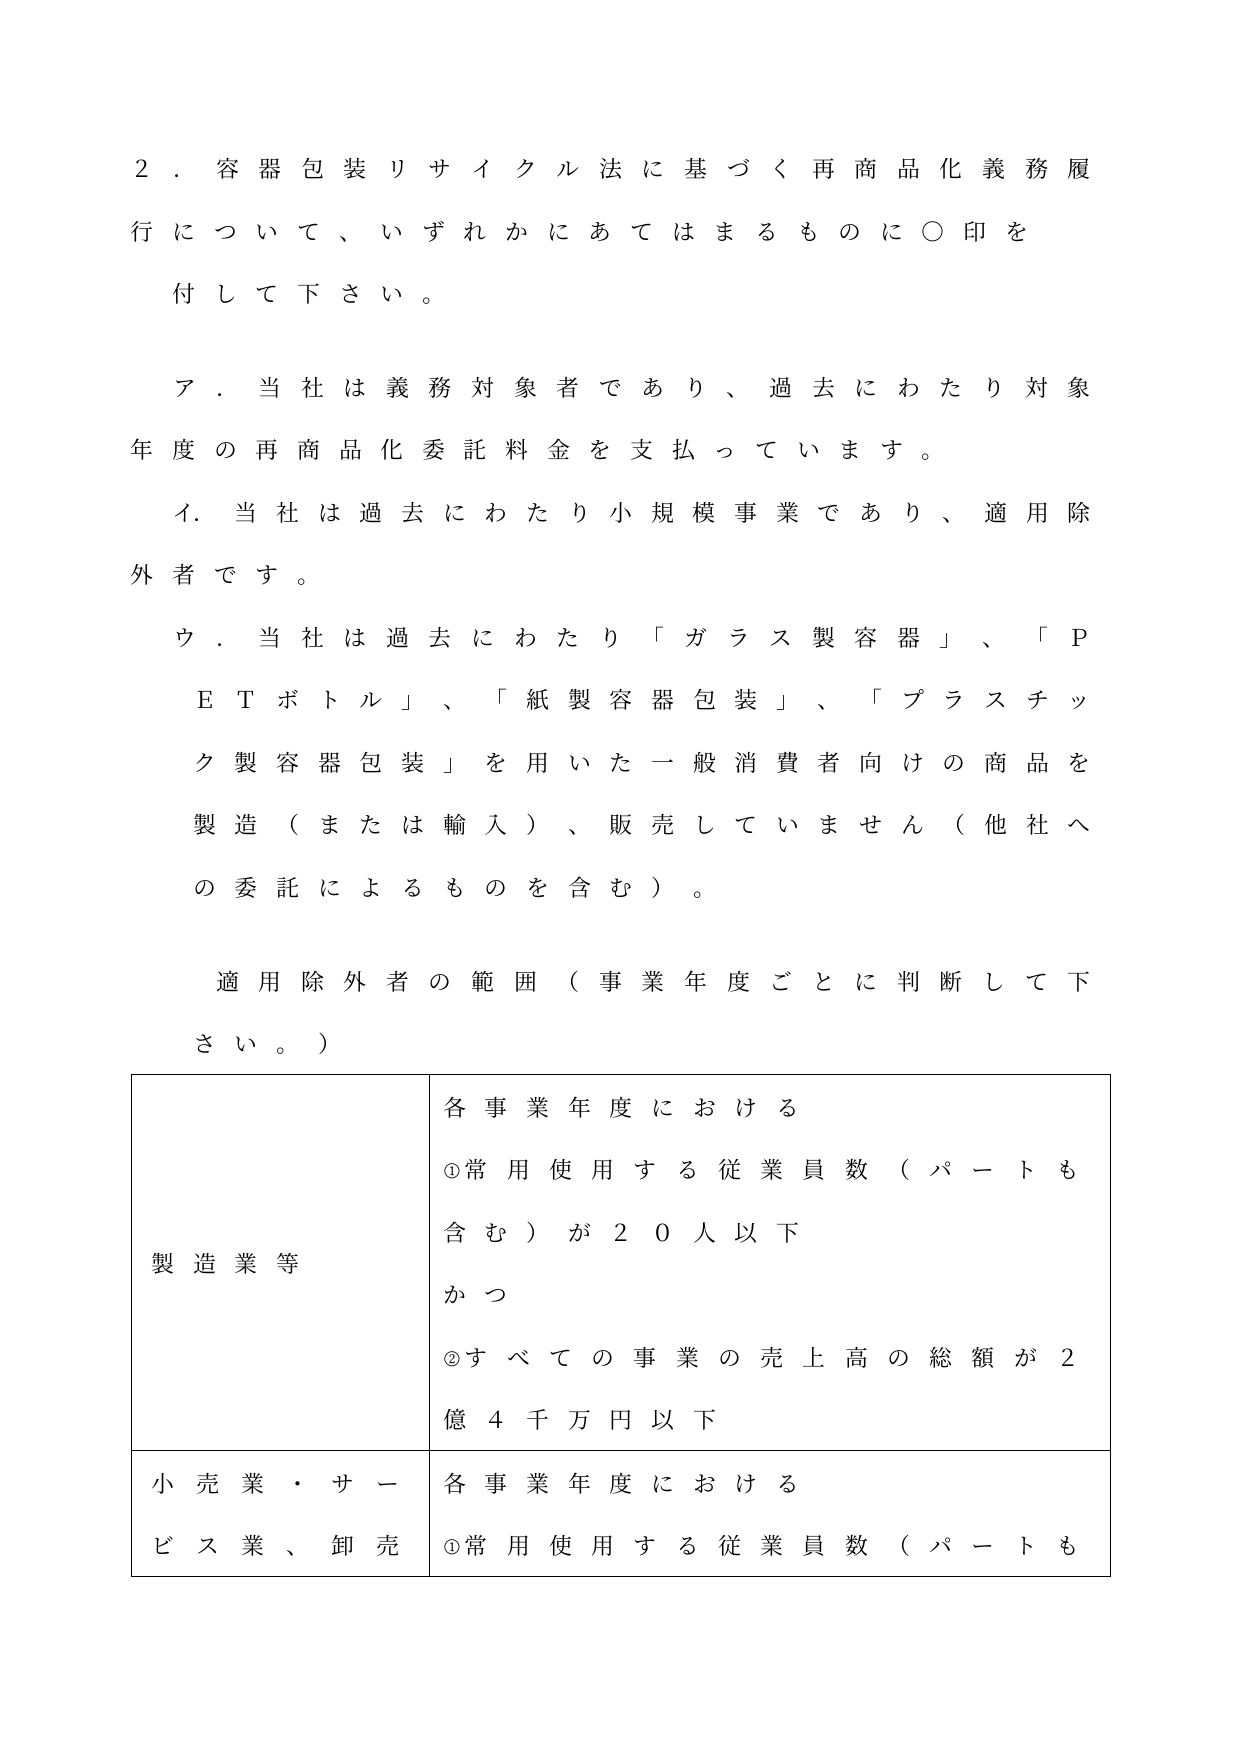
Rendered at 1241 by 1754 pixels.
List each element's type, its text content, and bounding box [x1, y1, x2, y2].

table_header 製造業等 [132, 1075, 429, 1450]
text 適用除外者の範囲（事業年度ごとに判断して下さい。） [131, 949, 1110, 1074]
text ２．容器包装リサイクル法に基づく再商品化義務履行について、いずれかにあてはまるものに○印を [131, 137, 1110, 262]
text 付して下さい。 [131, 262, 1110, 324]
table_cell 小売業・サービス業、卸売業 [132, 1451, 429, 1576]
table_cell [430, 1451, 1110, 1576]
text イ．当社は過去にわたり小規模事業であり、適用除外者です。 [131, 480, 1110, 605]
table_header 各事業年度における ①常用使用する従業員数（パートも含む）が２０人以下 かつ ②すべての事業の売上高の総額が２億４千万円以下 [430, 1075, 1110, 1450]
text ウ．当社は過去にわたり「ガラス製容器」、「ＰＥＴボトル」、「紙製容器包装」、「プラスチック製容器包装」を用いた一般消費者向けの商品を製造（または輸入）、販売していません（他社への委託によるものを含む）。 [131, 605, 1110, 918]
text ア．当社は義務対象者であり、過去にわたり対象年度の再商品化委託料金を支払っています。 [131, 355, 1110, 480]
